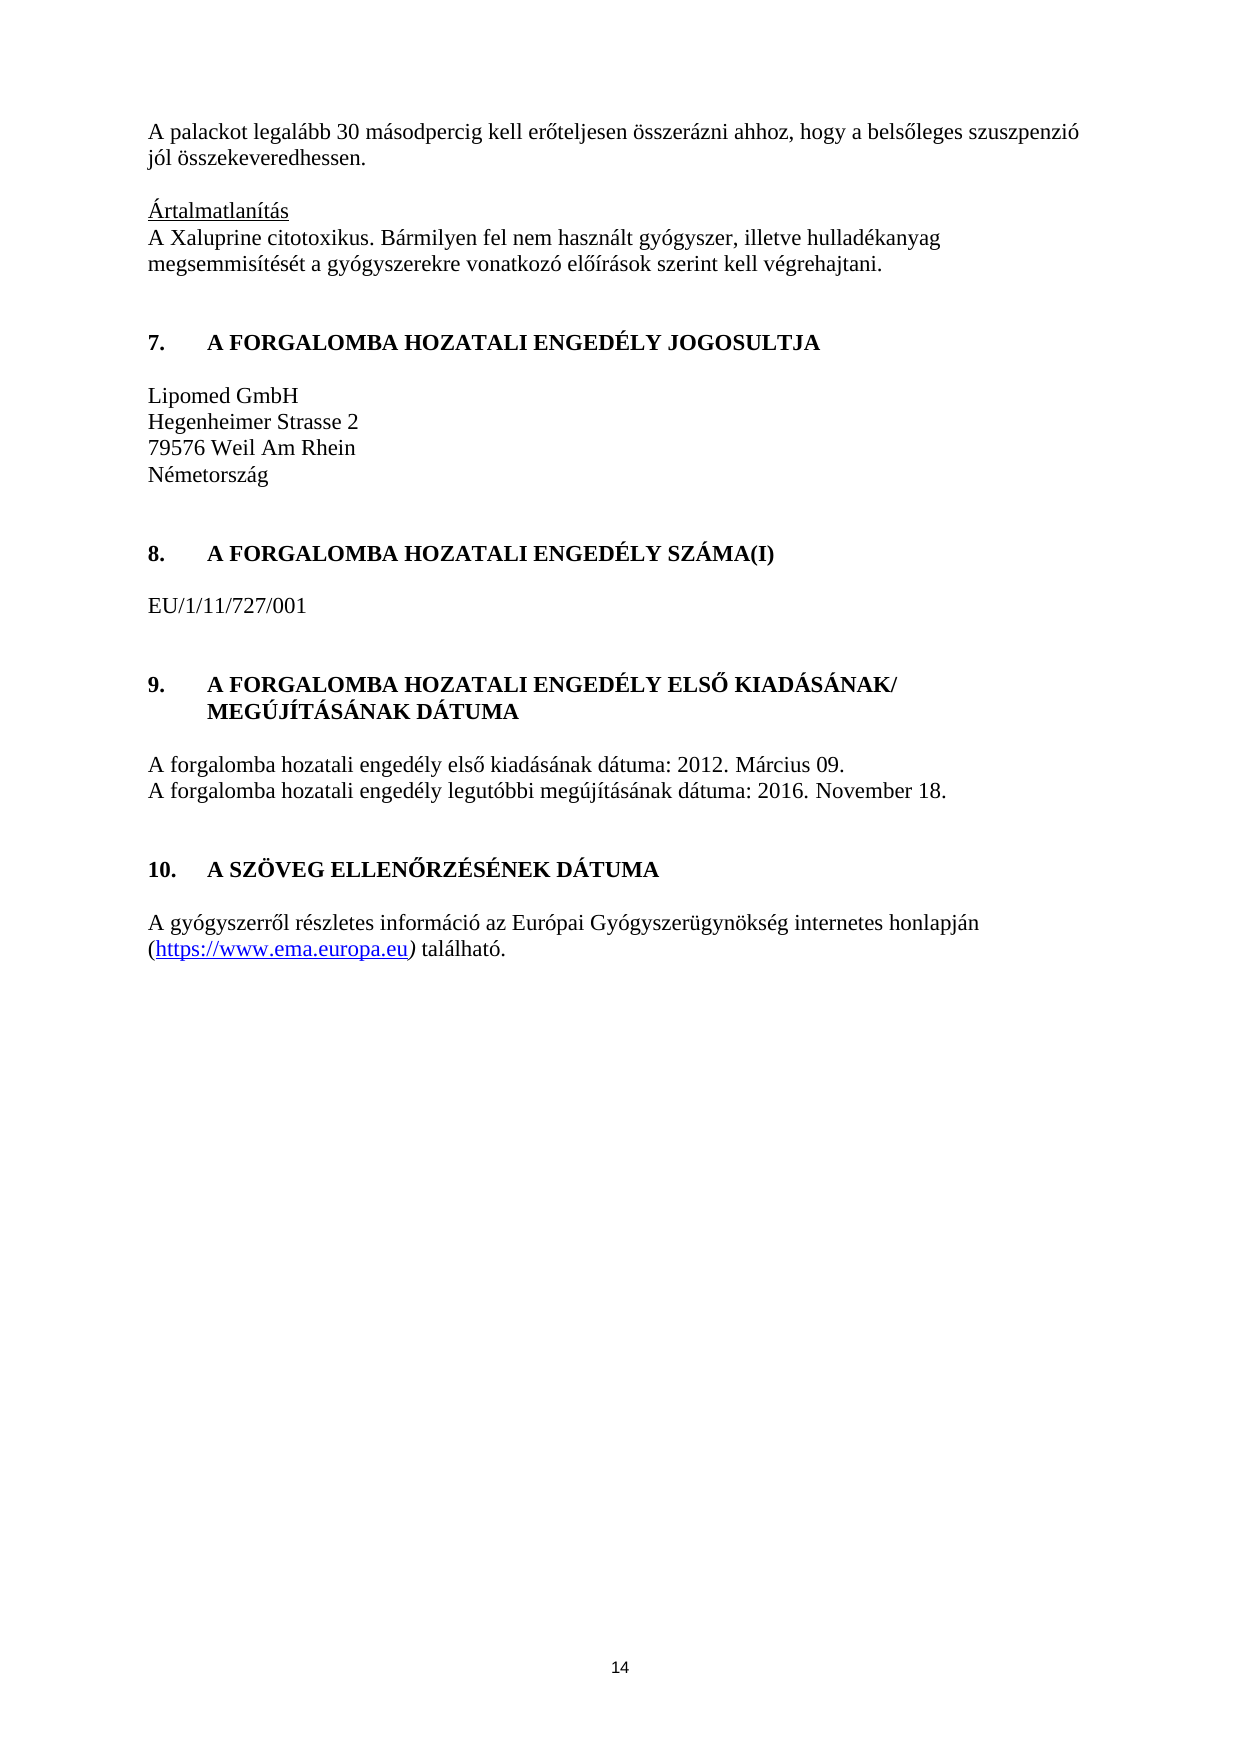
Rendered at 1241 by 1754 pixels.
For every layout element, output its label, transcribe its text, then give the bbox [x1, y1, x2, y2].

text Lipomed GmbH [148, 382, 1092, 408]
text EU/1/11/727/001 [148, 592, 1092, 619]
text Németország [148, 461, 1092, 487]
text 9. A FORGALOMBA HOZATALI ENGEDÉLY ELSŐ KIADÁSÁNAK/ MEGÚJÍTÁSÁNAK DÁTUMA [148, 672, 1092, 724]
text A forgalomba hozatali engedély legutóbbi megújításának dátuma: 2016. November 18. [148, 777, 1092, 803]
text 7. A FORGALOMBA HOZATALI ENGEDÉLY JOGOSULTJA [148, 329, 1092, 355]
text Hegenheimer Strasse 2 [148, 408, 1092, 434]
text 8. A FORGALOMBA HOZATALI ENGEDÉLY SZÁMA(I) [148, 540, 1092, 566]
list A gyógyszerről részletes információ az Európai Gyógyszerügynökség internetes honlapján (https://www.ema.europa.eu) található. [148, 909, 1092, 961]
text A palackot legalább 30 másodpercig kell erőteljesen összerázni ahhoz, hogy a belsőleges szuszpenzió jól összekeveredhessen. [148, 118, 1092, 171]
text A Xaluprine citotoxikus. Bármilyen fel nem használt gyógyszer, illetve hulladékanyag megsemmisítését a gyógyszerekre vonatkozó előírások szerint kell végrehajtani. [148, 223, 1092, 276]
text 10. A SZÖVEG ELLENŐRZÉSÉNEK DÁTUMA [148, 856, 1092, 882]
text 79576 Weil Am Rhein [148, 434, 1092, 461]
text A forgalomba hozatali engedély első kiadásának dátuma: 2012. Március 09. [148, 751, 1092, 777]
text Ártalmatlanítás [148, 197, 1092, 223]
